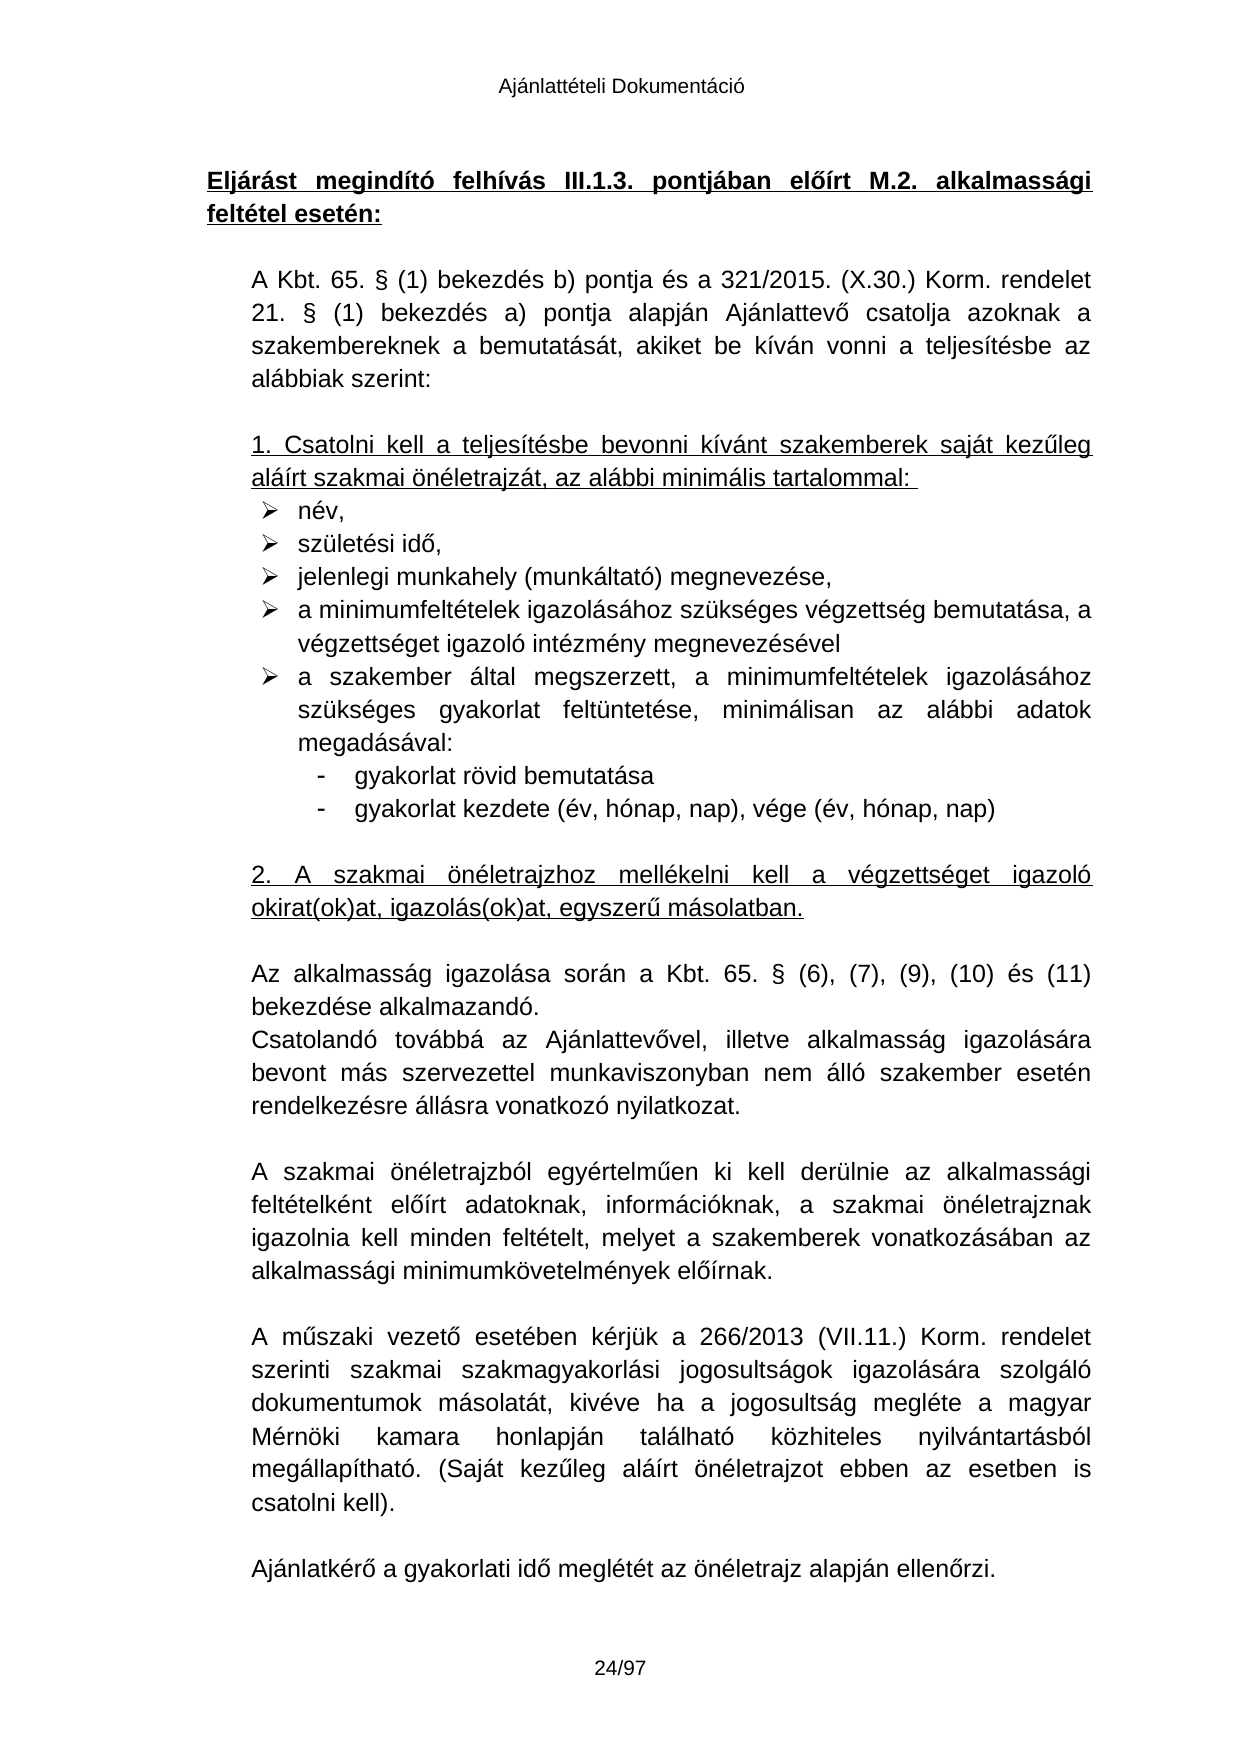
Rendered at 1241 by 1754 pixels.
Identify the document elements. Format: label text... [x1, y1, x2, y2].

text Eljárást megindító felhívás III.1.3. pontjában előírt M.2. alkalmassági feltétel esetén: [207, 192, 1093, 228]
text 1. Csatolni kell a teljesítésbe bevonni kívánt szakemberek saját kezűleg aláírt szakmai önéletrajzát, az alábbi minimális tartalommal: [251, 456, 1093, 492]
list jelenlegi munkahely (munkáltató) megnevezése, [260, 562, 1093, 591]
text 2. A szakmai önéletrajzhoz mellékelni kell a végzettséget igazoló okirat(ok)at, igazolás(ok)at, egyszerű másolatban. [251, 886, 1093, 922]
list a minimumfeltételek igazolásához szükséges végzettség bemutatása, a végzettséget igazoló intézmény megnevezésével [260, 596, 1093, 657]
list gyakorlat rövid bemutatása [317, 761, 1093, 790]
text Csatolandó továbbá az Ajánlattevővel, illetve alkalmasság igazolására bevont más szervezettel munkaviszonyban nem álló szakember esetén rendelkezésre állásra vonatkozó nyilatkozat. [251, 1025, 1093, 1120]
list születési idő, [260, 529, 1093, 558]
text Eljárást megindító felhívás III.1.3. pontjában előírt M.2. alkalmassági feltétel esetén: [207, 166, 1093, 191]
text Az alkalmasság igazolása során a Kbt. 65. § (6), (7), (9), (10) és (11) bekezdése alkalmazandó. [251, 959, 1093, 1021]
list gyakorlat kezdete (év, hónap, nap), vége (év, hónap, nap) [317, 794, 1093, 823]
list a szakember által megszerzett, a minimumfeltételek igazolásához szükséges gyakorlat feltüntetése, minimálisan az alábbi adatok megadásával: [260, 662, 1093, 757]
text 2. A szakmai önéletrajzhoz mellékelni kell a végzettséget igazoló okirat(ok)at, igazolás(ok)at, egyszerű másolatban. [251, 860, 1093, 885]
text A Kbt. 65. § (1) bekezdés b) pontja és a 321/2015. (X.30.) Korm. rendelet 21. § (1) bekezdés a) pontja alapján Ajánlattevő csatolja azoknak a szakembereknek a bemutatását, akiket be kíván vonni a teljesítésbe az alábbiak szerint: [251, 265, 1093, 393]
text A műszaki vezető esetében kérjük a 266/2013 (VII.11.) Korm. rendelet szerinti szakmai szakmagyakorlási jogosultságok igazolására szolgáló dokumentumok másolatát, kivéve ha a jogosultság megléte a magyar Mérnöki kamara honlapján található közhiteles nyilvántartásból megállapítható. (Saját kezűleg aláírt önéletrajzot ebben az esetben is csatolni kell). [251, 1322, 1093, 1516]
list név, [260, 496, 1093, 525]
text 1. Csatolni kell a teljesítésbe bevonni kívánt szakemberek saját kezűleg aláírt szakmai önéletrajzát, az alábbi minimális tartalommal: [251, 430, 1093, 455]
text A szakmai önéletrajzból egyértelműen ki kell derülnie az alkalmassági feltételként előírt adatoknak, információknak, a szakmai önéletrajznak igazolnia kell minden feltételt, melyet a szakemberek vonatkozásában az alkalmassági minimumkövetelmények előírnak. [251, 1157, 1093, 1285]
text Ajánlatkérő a gyakorlati idő meglétét az önéletrajz alapján ellenőrzi. [251, 1553, 1093, 1582]
